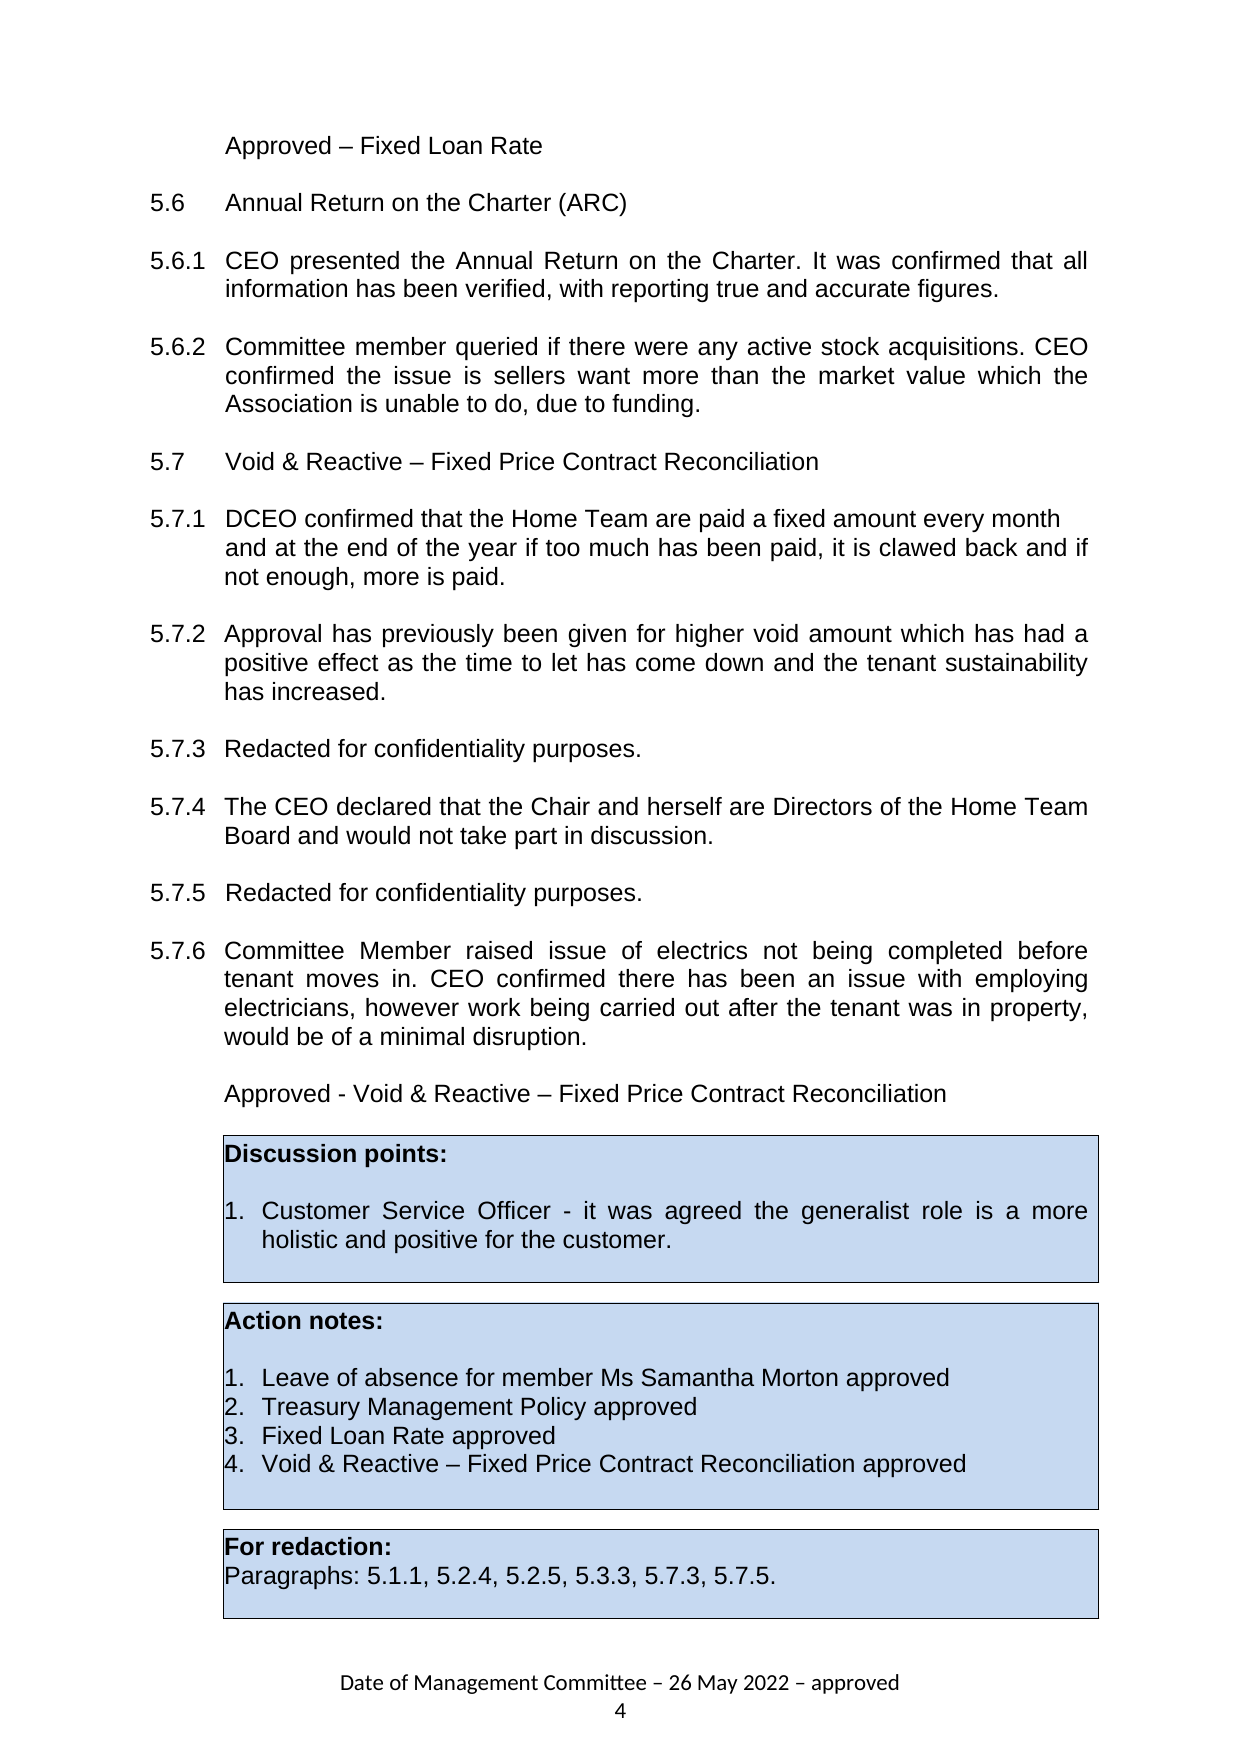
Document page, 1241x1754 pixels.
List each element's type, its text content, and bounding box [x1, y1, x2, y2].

list Void & Reactive – Fixed Price Contract Reconciliation approved [224, 1446, 1098, 1475]
list Fixed Loan Rate approved [224, 1417, 1098, 1446]
text 5.6.2 Committee member queried if there were any active stock acquisitions. CEO confirmed the issue is sellers want more than the market value which the Association is unable to do, due to funding. [150, 332, 1090, 418]
text 5.7.6 Committee Member raised issue of electrics not being completed before tenant moves in. CEO confirmed there has been an issue with employing electricians, however work being carried out after the tenant was in property, would be of a minimal disruption. [150, 936, 1090, 1051]
text For redaction: [224, 1530, 1098, 1558]
text 5.7 Void & Reactive – Fixed Price Contract Reconciliation [150, 447, 1090, 476]
text 5.7.1 DCEO confirmed that the Home Team are paid a fixed amount every month [150, 504, 1090, 533]
text Approved – Fixed Loan Rate [225, 131, 1090, 159]
list Leave of absence for member Ms Samantha Morton approved [224, 1360, 1098, 1389]
text Approved - Void & Reactive – Fixed Price Contract Reconciliation [150, 1079, 1090, 1107]
text 5.7.3 Redacted for confidentiality purposes. [150, 734, 1090, 763]
text and at the end of the year if too much has been paid, it is clawed back and if not enough, more is paid. [224, 533, 1090, 591]
list Treasury Management Policy approved [224, 1389, 1098, 1417]
text Action notes: [224, 1304, 1098, 1331]
text 5.6.1 CEO presented the Annual Return on the Charter. It was confirmed that all information has been verified, with reporting true and accurate figures. [150, 246, 1090, 303]
text 5.6 Annual Return on the Charter (ARC) [150, 188, 1090, 217]
text 5.7.5 Redacted for confidentiality purposes. [150, 878, 1090, 907]
text 5.7.4 The CEO declared that the Chair and herself are Directors of the Home Team Board and would not take part in discussion. [150, 792, 1090, 849]
list Customer Service Officer - it was agreed the generalist role is a more holistic and positive for the customer. [224, 1193, 1098, 1250]
text Paragraphs: 5.1.1, 5.2.4, 5.2.5, 5.3.3, 5.7.3, 5.7.5. [224, 1558, 1098, 1618]
text Discussion points: [224, 1136, 1098, 1164]
text 5.7.2 Approval has previously been given for higher void amount which has had a positive effect as the time to let has come down and the tenant sustainability has increased. [150, 619, 1090, 706]
